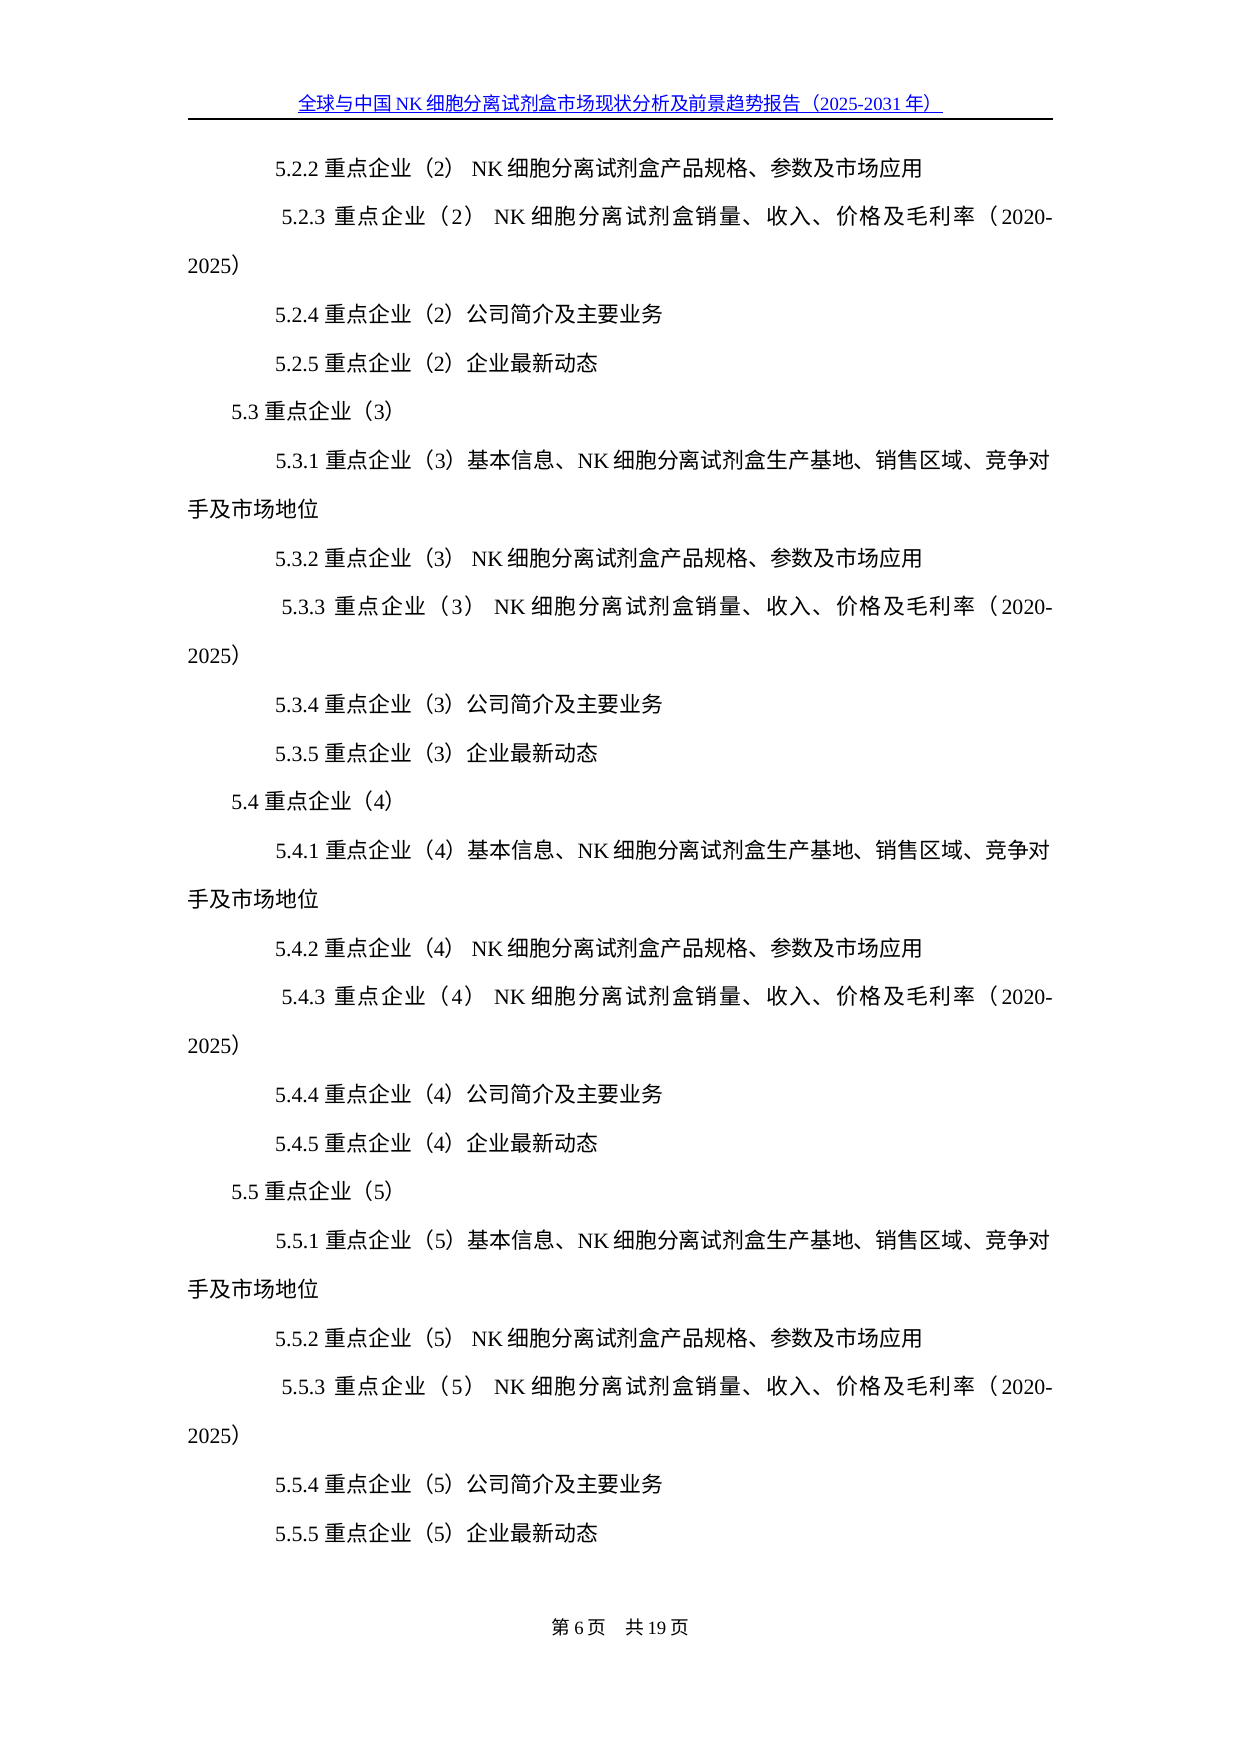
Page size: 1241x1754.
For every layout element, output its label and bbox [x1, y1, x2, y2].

text [187, 150, 1053, 1548]
